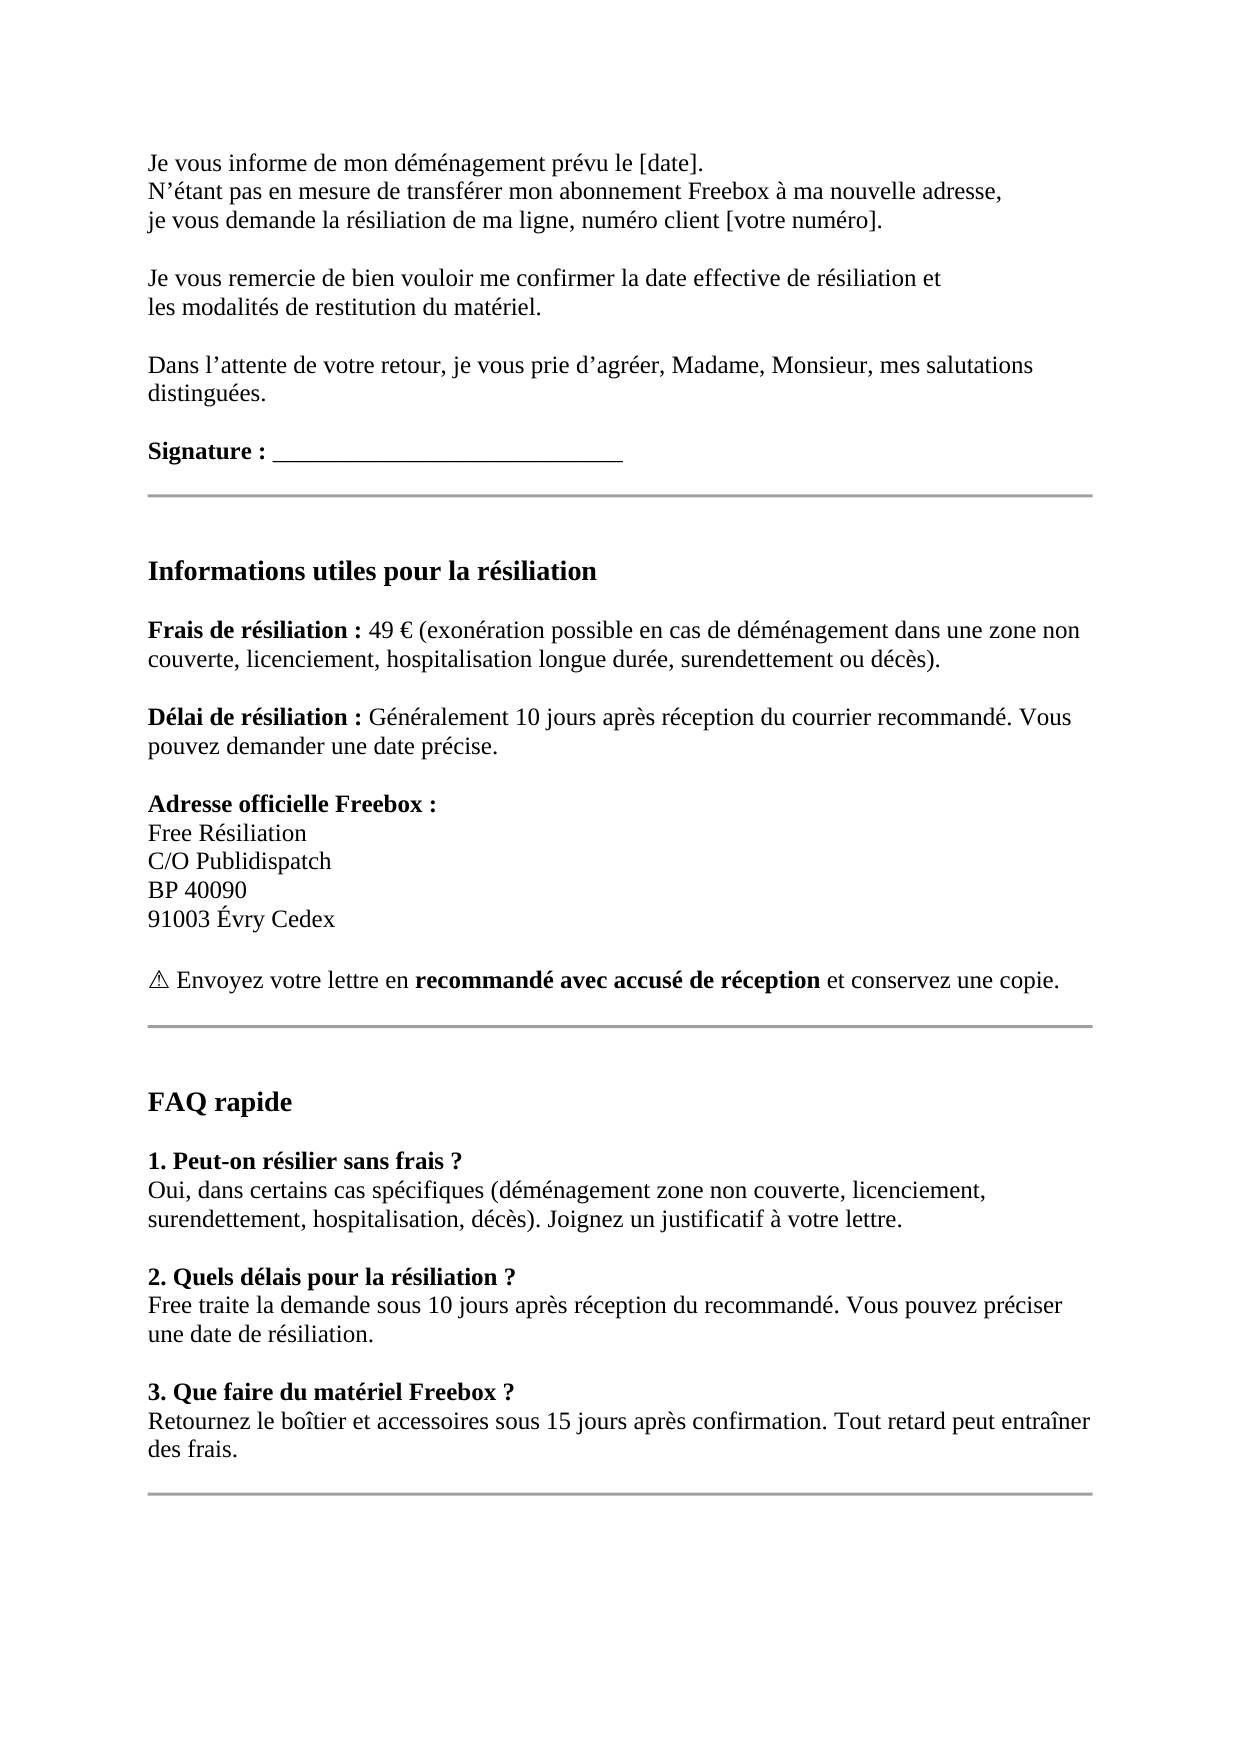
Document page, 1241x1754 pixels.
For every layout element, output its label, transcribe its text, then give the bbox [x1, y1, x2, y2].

text 2. Quels délais pour la résiliation ? Free traite la demande sous 10 jours après réception du recommandé. Vous pouvez préciser une date de résiliation. [148, 1262, 1093, 1348]
text 1. Peut-on résilier sans frais ? Oui, dans certains cas spécifiques (déménagement zone non couverte, licenciement, surendettement, hospitalisation, décès). Joignez un justificatif à votre lettre. [148, 1146, 1093, 1232]
text Informations utiles pour la résiliation [148, 554, 1093, 586]
text Je vous remercie de bien vouloir me confirmer la date effective de résiliation et les modalités de restitution du matériel. [148, 263, 1093, 321]
text 3. Que faire du matériel Freebox ? Retournez le boîtier et accessoires sous 15 jours après confirmation. Tout retard peut entraîner des frais. [148, 1377, 1093, 1463]
text Frais de résiliation : 49 € (exonération possible en cas de déménagement dans une zone non couverte, licenciement, hospitalisation longue durée, surendettement ou décès). [148, 616, 1093, 673]
text Signature : ____________________________ [148, 436, 1093, 465]
text Délai de résiliation : Généralement 10 jours après réception du courrier recommandé. Vous pouvez demander une date précise. [148, 702, 1093, 760]
text FAQ rapide [148, 1085, 1093, 1117]
text Je vous informe de mon déménagement prévu le [date]. N’étant pas en mesure de transférer mon abonnement Freebox à ma nouvelle adresse, je vous demande la résiliation de ma ligne, numéro client [votre numéro]. [148, 148, 1093, 234]
text ⚠️ Envoyez votre lettre en recommandé avec accusé de réception et conservez une copie. [148, 962, 1093, 996]
text Adresse officielle Freebox : Free Résiliation C/O Publidispatch BP 40090 91003 Évry Cedex [148, 789, 1093, 933]
text Dans l’attente de votre retour, je vous prie d’agréer, Madame, Monsieur, mes salutations distinguées. [148, 350, 1093, 407]
